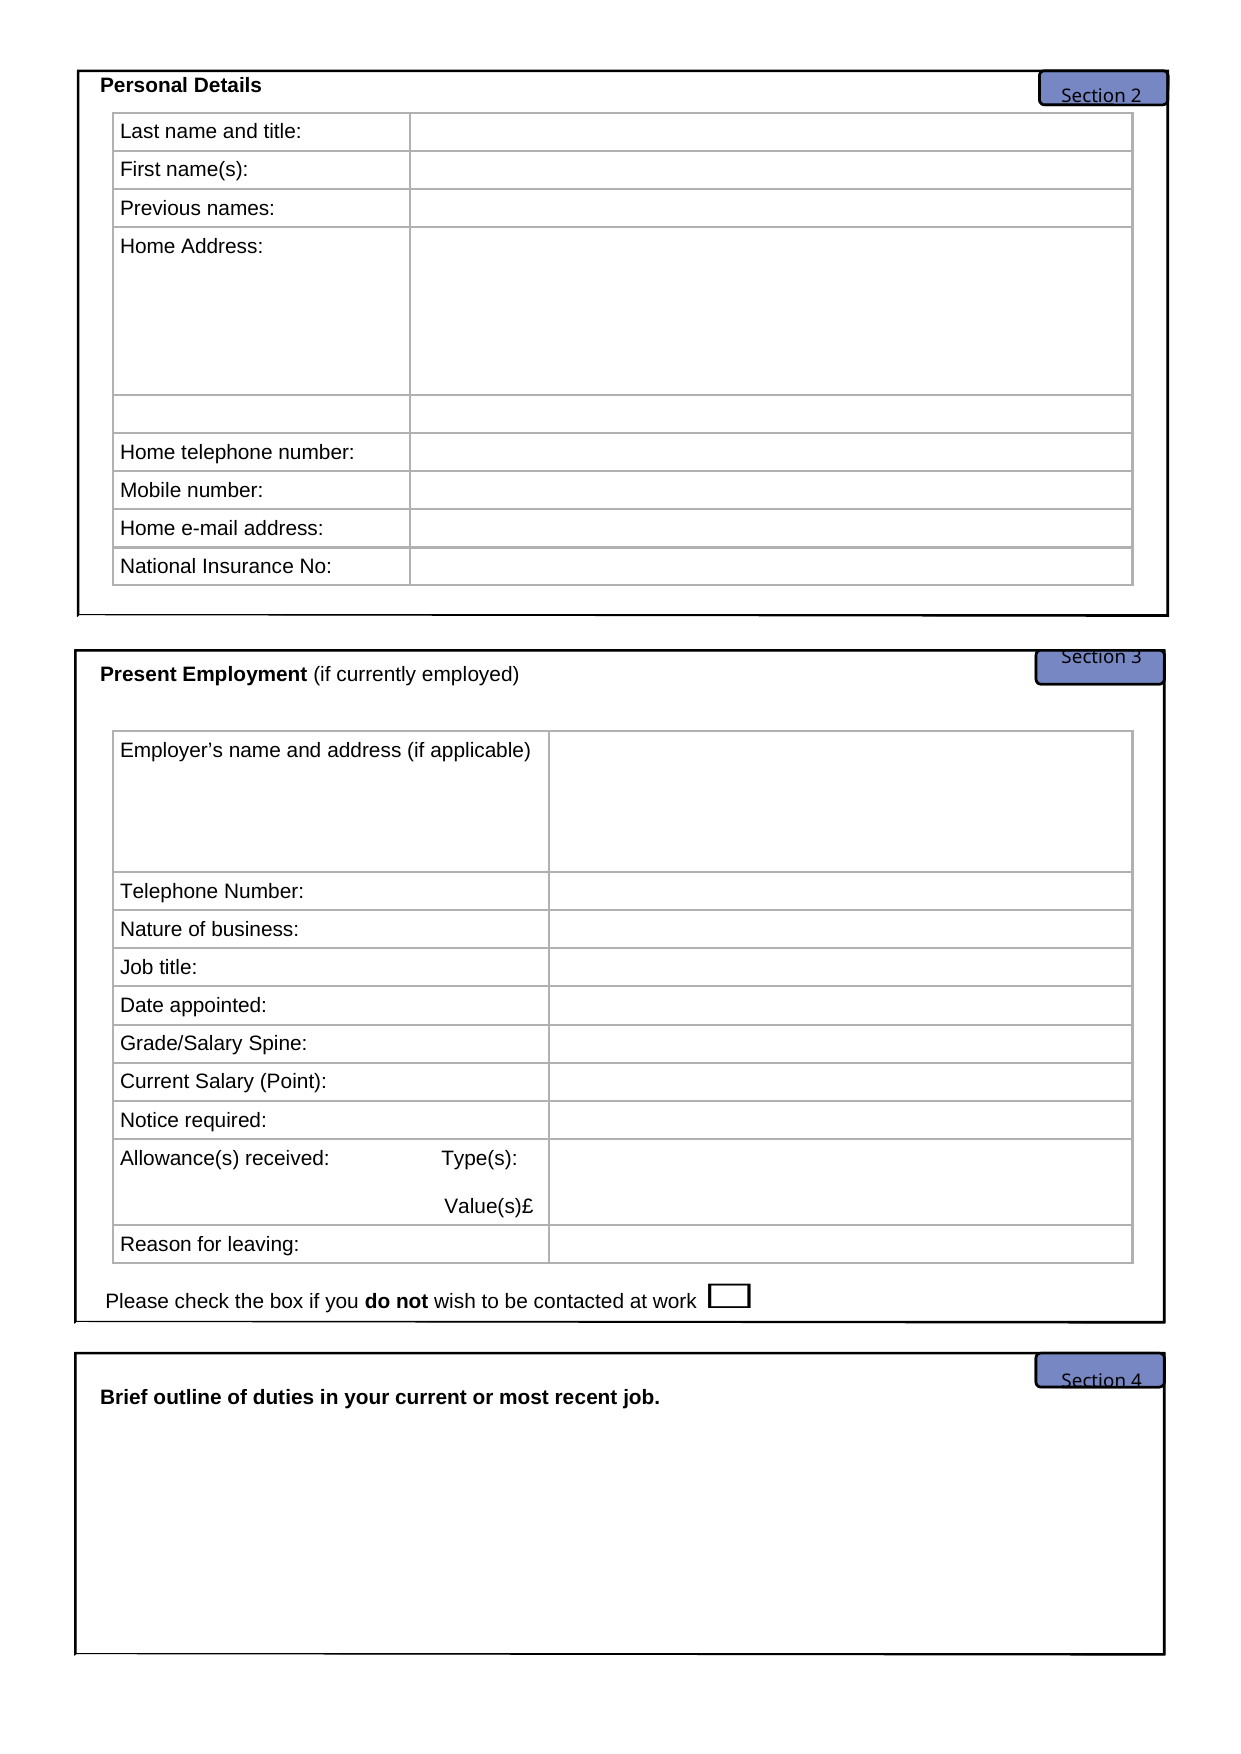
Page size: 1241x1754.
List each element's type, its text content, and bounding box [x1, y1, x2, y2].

text Section 4 [1061, 1367, 1151, 1393]
text Section 2 [1061, 77, 1151, 107]
table_cell [411, 434, 1131, 470]
table_cell [550, 987, 1131, 1023]
table_cell Home e-mail address: [114, 510, 409, 546]
table_cell [550, 873, 1131, 909]
table_cell [411, 396, 1131, 432]
table_cell Notice required: [114, 1102, 548, 1138]
table_cell [411, 152, 1131, 188]
table_cell Allowance(s) received: Type(s): Value(s)£ [114, 1140, 548, 1224]
table_cell Nature of business: [114, 911, 548, 947]
table_header Employer’s name and address (if applicable) [114, 732, 548, 871]
table_cell Home Address: [114, 228, 409, 394]
table_cell Date appointed: [114, 987, 548, 1023]
table_cell [411, 549, 1131, 584]
table_header [411, 114, 1131, 150]
table_cell [550, 911, 1131, 947]
table_cell Previous names: [114, 190, 409, 226]
table_cell Home telephone number: [114, 434, 409, 470]
table_cell [411, 228, 1131, 394]
table_cell Telephone Number: [114, 873, 548, 909]
table_header Last name and title: [114, 114, 409, 150]
table_cell [550, 1226, 1131, 1262]
table_cell [411, 190, 1131, 226]
text Please check the box if you do not wish to be contacted at work [105, 1276, 1153, 1313]
table_cell [550, 1102, 1131, 1138]
table_cell Job title: [114, 949, 548, 985]
table_cell Mobile number: [114, 472, 409, 508]
table_cell National Insurance No: [114, 549, 409, 584]
table_cell Current Salary (Point): [114, 1064, 548, 1100]
table_cell First name(s): [114, 152, 409, 188]
text Brief outline of duties in your current or most recent job. [100, 1386, 684, 1409]
table_cell [411, 472, 1131, 508]
table_cell [550, 1140, 1131, 1224]
table_cell [550, 949, 1131, 985]
table_cell [550, 1026, 1131, 1062]
text Present Employment (if currently employed) Section 3 [100, 661, 549, 685]
table_cell [411, 510, 1131, 546]
text Personal Details [100, 77, 286, 95]
table_cell [550, 1064, 1131, 1100]
table_header [550, 732, 1131, 871]
table_cell Grade/Salary Spine: [114, 1026, 548, 1062]
table_cell Reason for leaving: [114, 1226, 548, 1262]
table_cell [114, 396, 409, 432]
